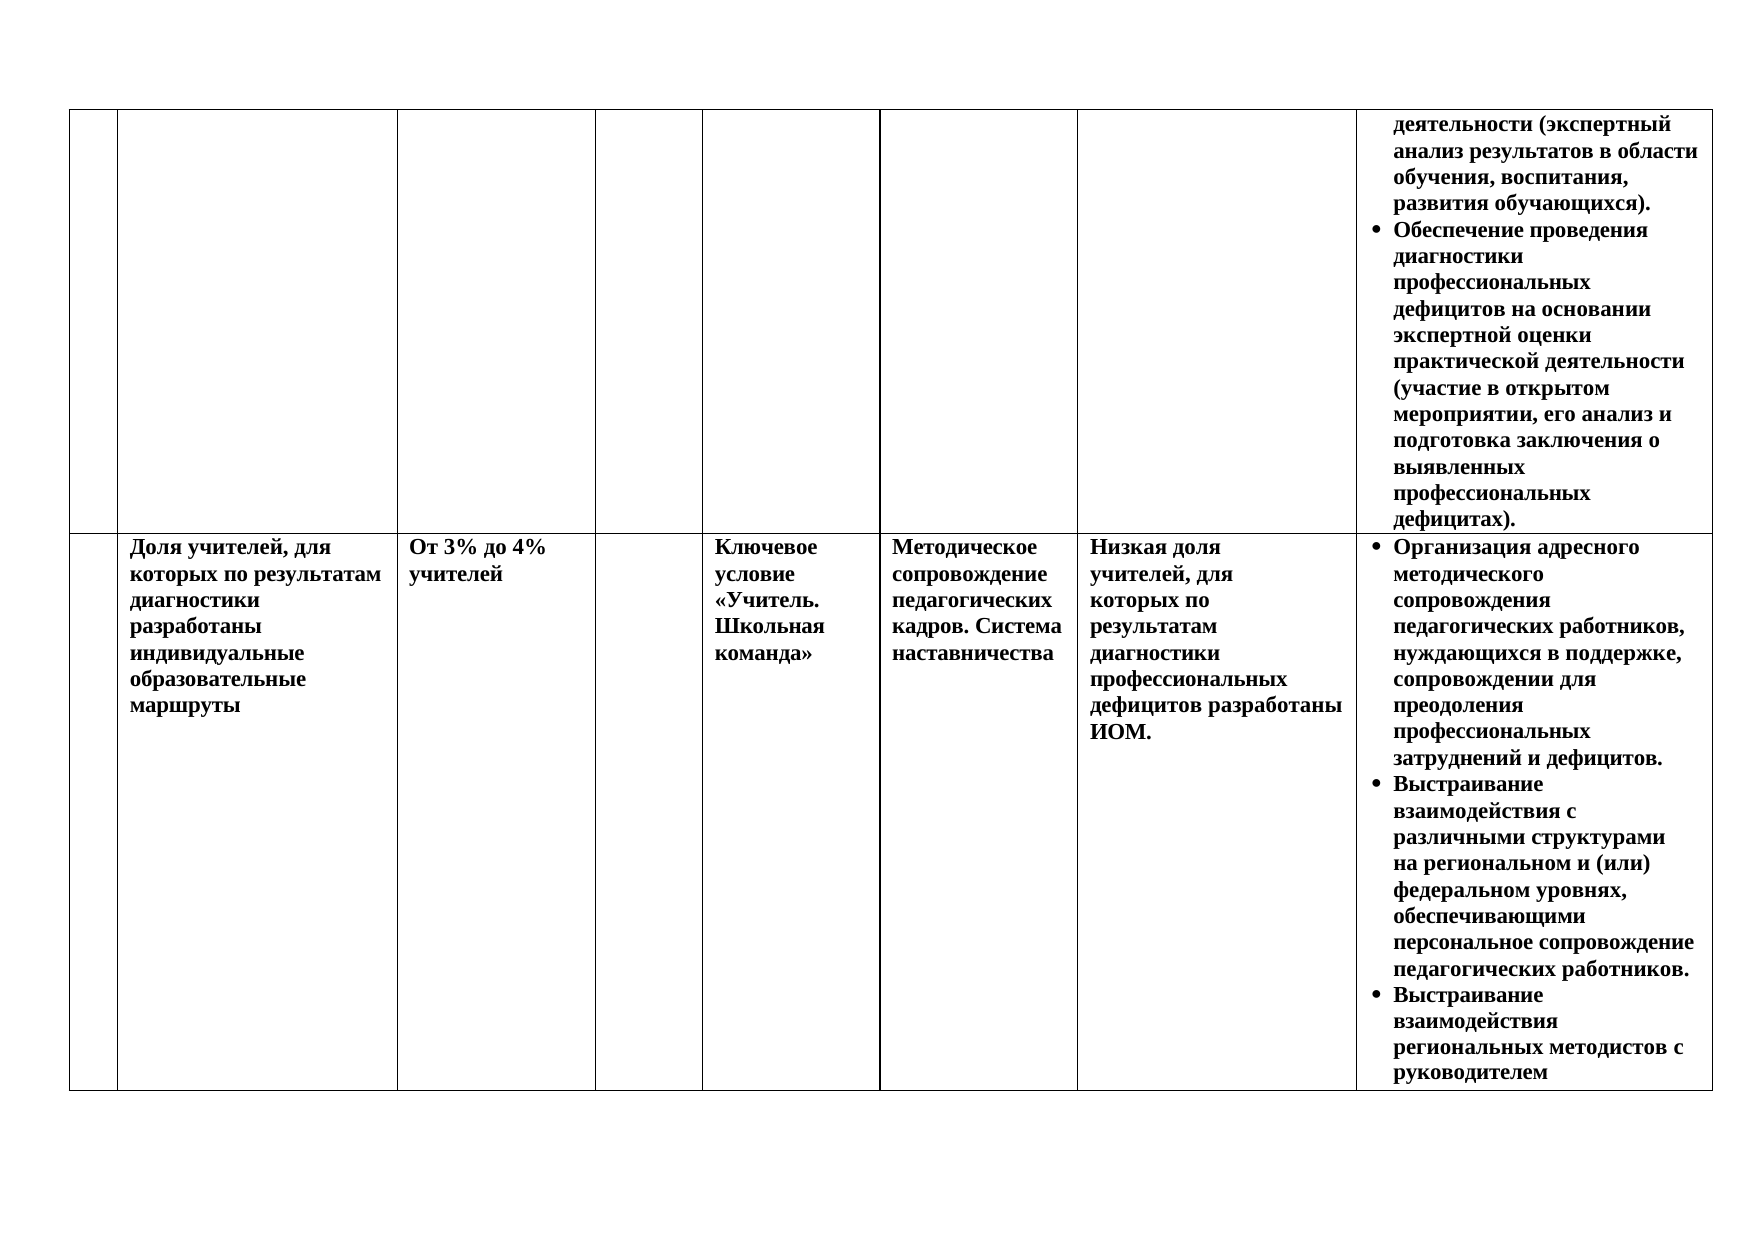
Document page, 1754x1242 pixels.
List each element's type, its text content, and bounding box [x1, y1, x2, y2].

table_header [70, 110, 117, 532]
table_header [596, 110, 702, 532]
table_cell Организация адресного методического сопровождения педагогических работников, нуждающихся в поддержке, сопровождении для преодоления профессиональных затруднений и дефицитов. Выстраивание взаимодействия с различными структурами на региональном и (или) федеральном уровнях, обеспечивающими персональное сопровождение педагогических работников. Выстраивание взаимодействия региональных методистов с руководителем [1357, 534, 1712, 1090]
table_cell Ключевое условие «Учитель. Школьная команда» [703, 534, 879, 1090]
table_header [703, 110, 879, 532]
table_header [118, 110, 397, 532]
table_header деятельности (экспертный анализ результатов в области обучения, воспитания, развития обучающихся). Обеспечение проведения диагностики профессиональных дефицитов на основании экспертной оценки практической деятельности (участие в открытом мероприятии, его анализ и подготовка заключения о выявленных профессиональных дефицитах). [1357, 110, 1712, 532]
table_cell От 3% до 4% учителей [398, 534, 595, 1090]
table_cell [596, 534, 702, 1090]
table_cell Доля учителей, для которых по результатам диагностики разработаны индивидуальные образовательные маршруты [118, 534, 397, 1090]
table_cell [70, 534, 117, 1090]
table_header [1078, 110, 1356, 532]
table_cell Низкая доля учителей, для которых по результатам диагностики профессиональных дефицитов разработаны ИОМ. [1078, 534, 1356, 1090]
table_cell Методическое сопровождение педагогических кадров. Система наставничества [881, 534, 1077, 1090]
table_header [398, 110, 595, 532]
table_header [881, 110, 1077, 532]
